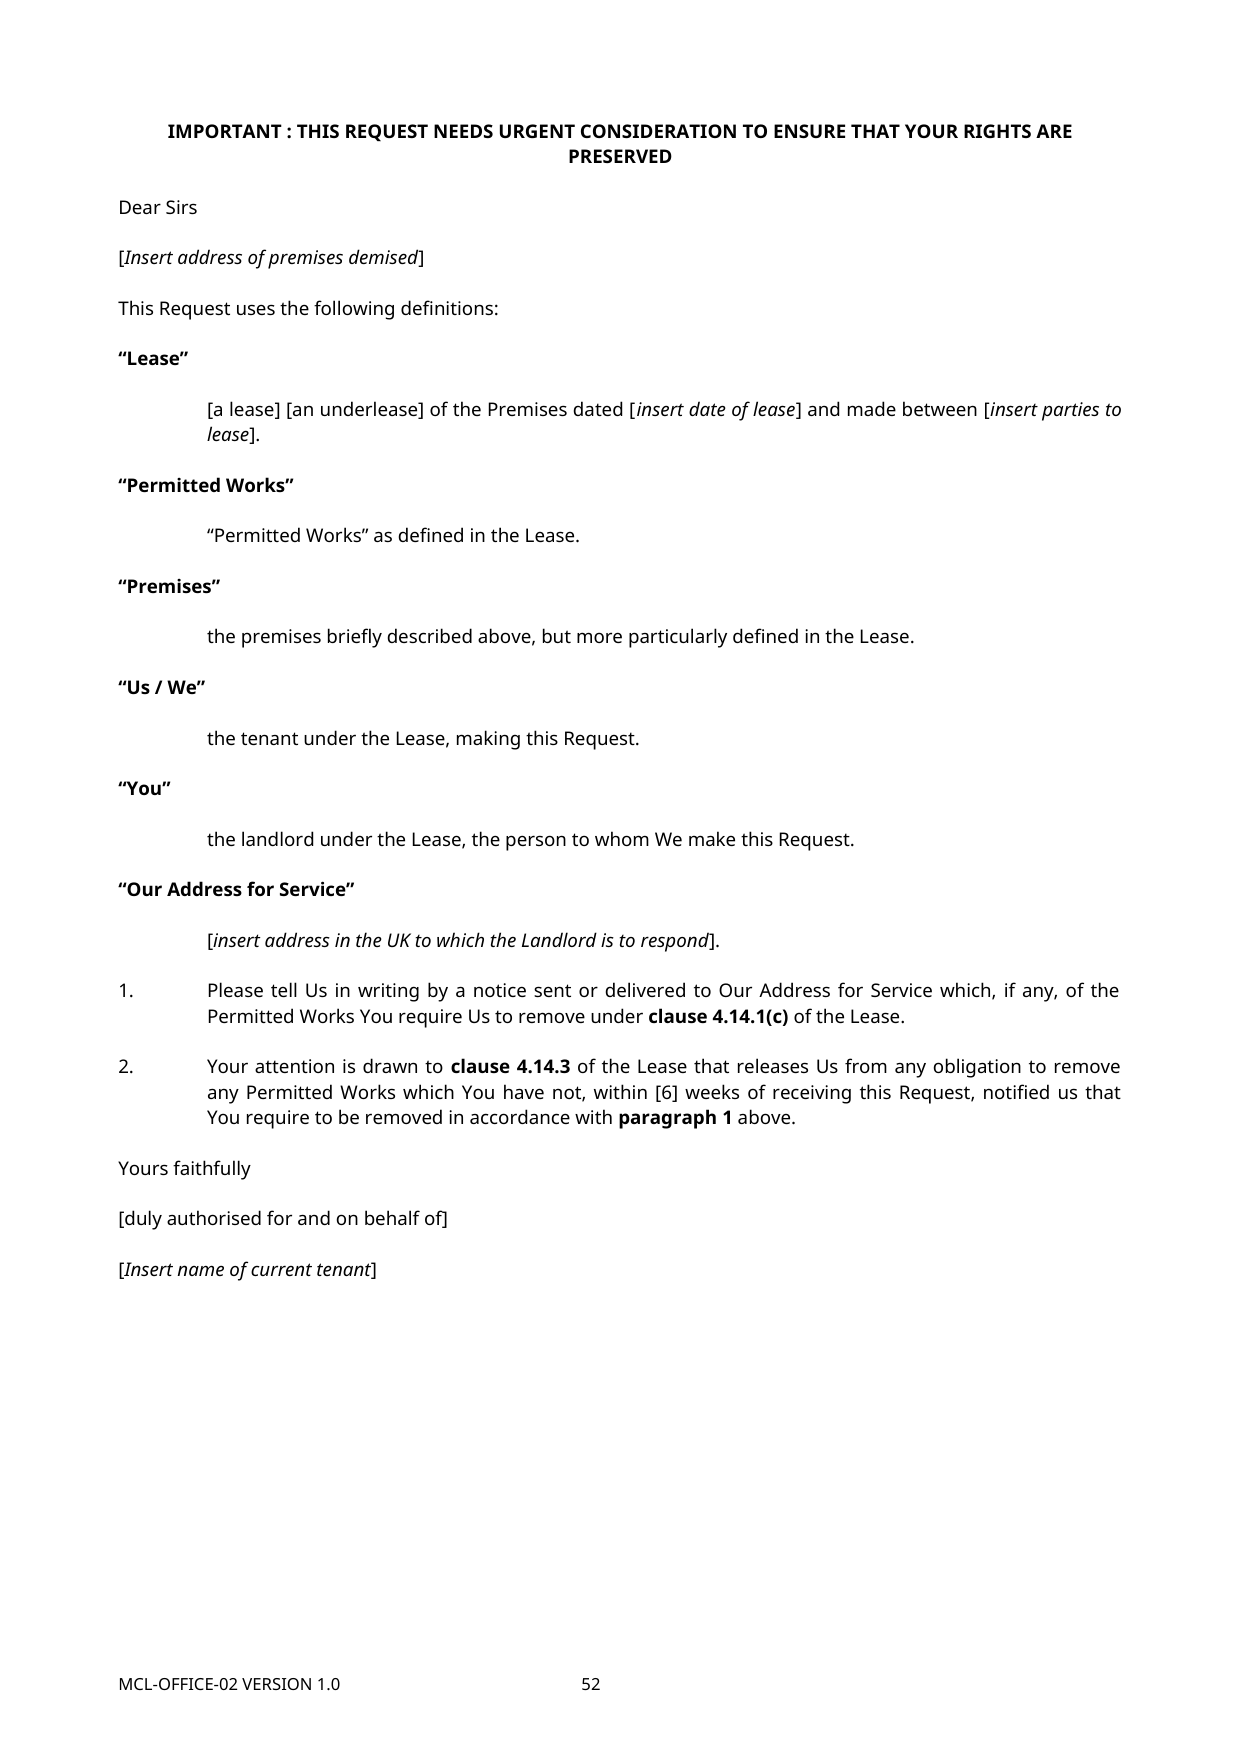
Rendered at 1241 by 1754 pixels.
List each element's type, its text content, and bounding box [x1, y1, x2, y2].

text [Insert address of premises demised] [118, 245, 1122, 270]
text “Our Address for Service” [118, 876, 1122, 902]
text This Request uses the following definitions: [118, 295, 1122, 321]
text “Permitted Works” [118, 472, 1122, 498]
text “Lease” [118, 346, 1122, 371]
text the premises briefly described above, but more particularly defined in the Lease. [207, 624, 1122, 649]
text the tenant under the Lease, making this Request. [207, 725, 1122, 750]
text [a lease] [an underlease] of the Premises dated [insert date of lease] and made between [insert parties to lease]. [207, 396, 1122, 447]
text “Us / We” [118, 674, 1122, 700]
text [insert address in the UK to which the Landlord is to respond]. [207, 927, 1122, 952]
text “Permitted Works” as defined in the Lease. [207, 523, 1122, 548]
text [duly authorised for and on behalf of] [118, 1206, 1122, 1231]
text “Premises” [118, 573, 1122, 599]
text IMPORTANT : THIS REQUEST NEEDS URGENT CONSIDERATION TO ENSURE THAT YOUR RIGHTS ARE PRESERVED [118, 118, 1122, 169]
text “You” [118, 775, 1122, 801]
text [Insert name of current tenant] [118, 1256, 1122, 1282]
text Your attention is drawn to clause ‎4.14.3 of the Lease that releases Us from any obligation to remove any Permitted Works which You have not, within [6] weeks of receiving this Request, notified us that You require to be removed in accordance with paragraph ‎1 above. [118, 1053, 1122, 1130]
text the landlord under the Lease, the person to whom We make this Request. [207, 826, 1122, 851]
list Please tell Us in writing by a notice sent or delivered to Our Address for Service which, if any, of the Permitted Works You require Us to remove under clause ‎4.14.1(c) of the Lease. [118, 977, 1122, 1028]
text Yours faithfully [118, 1155, 1122, 1181]
text Dear Sirs [118, 194, 1122, 220]
